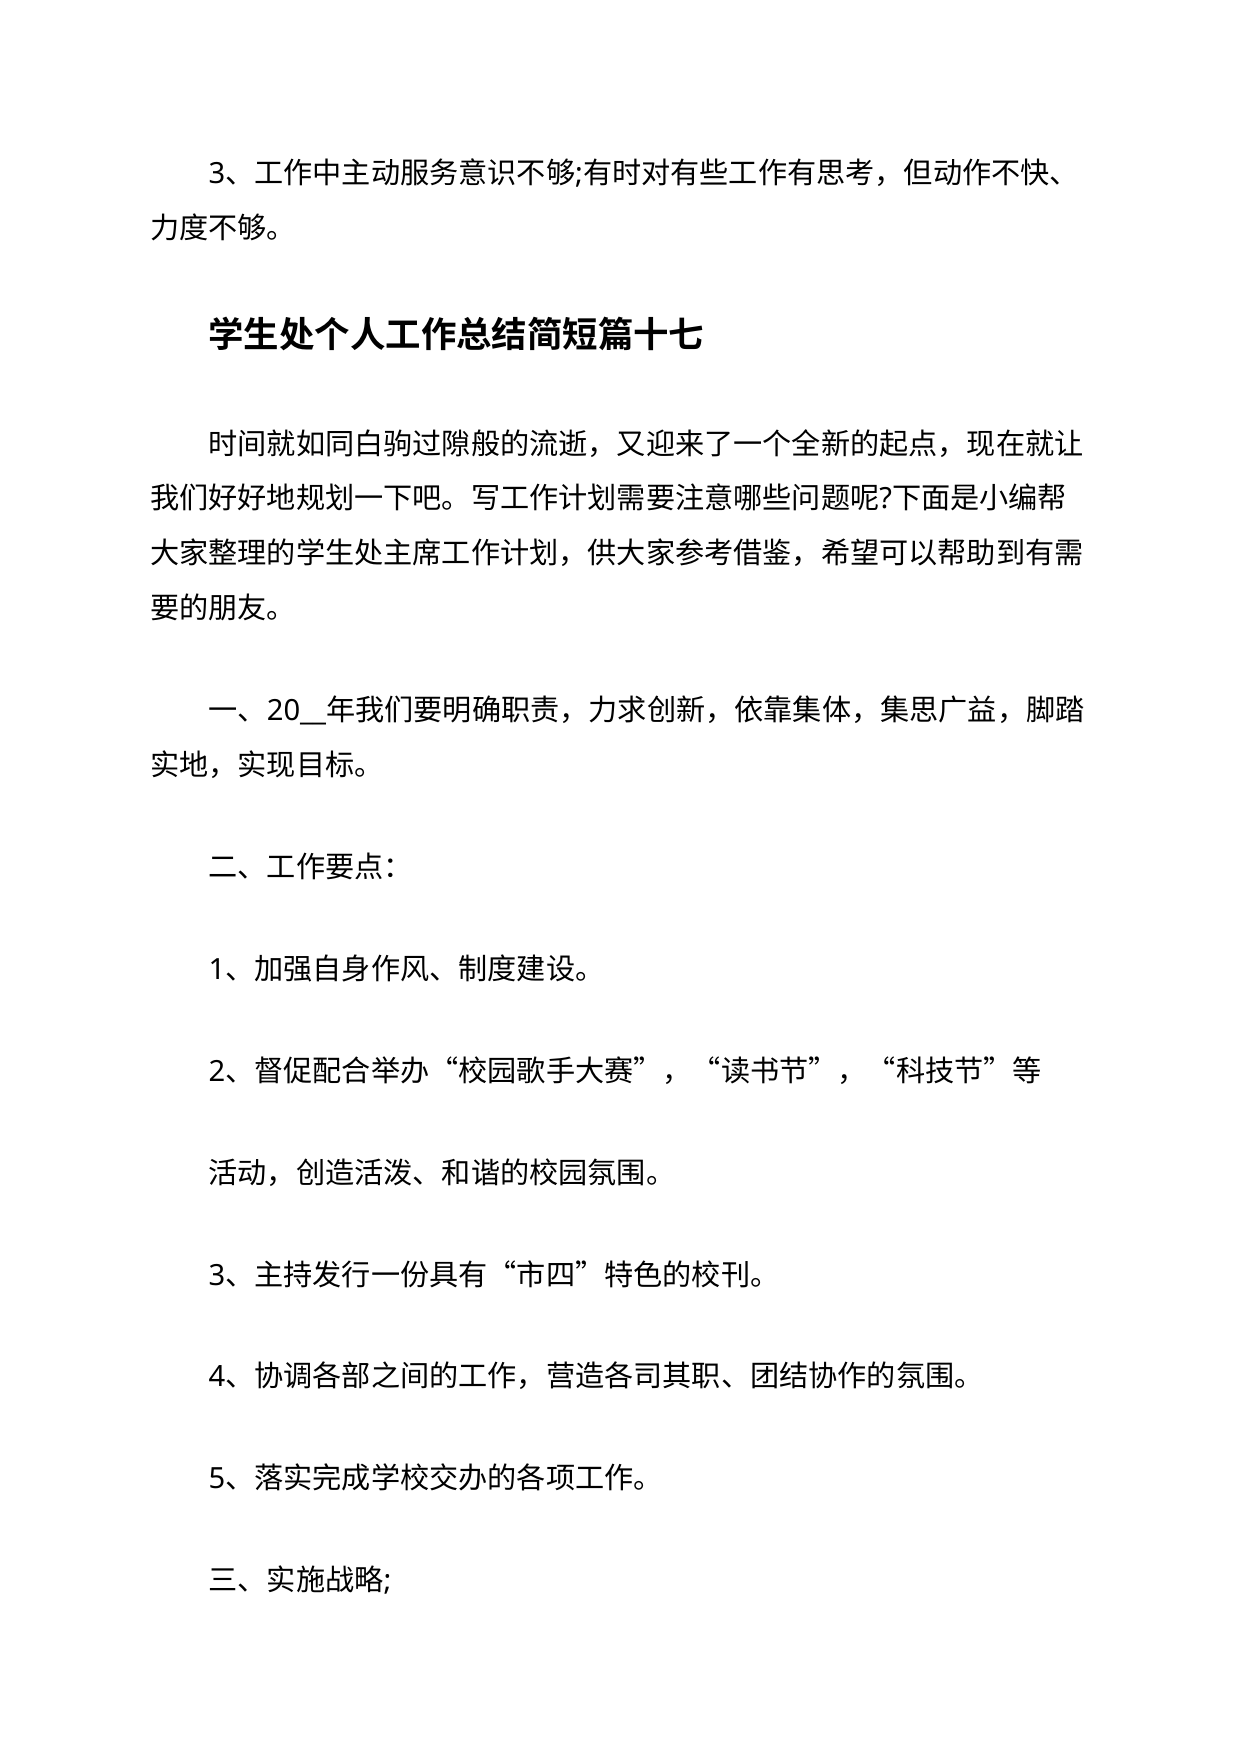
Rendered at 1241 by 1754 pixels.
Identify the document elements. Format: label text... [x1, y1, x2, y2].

text 时间就如同白驹过隙般的流逝，又迎来了一个全新的起点，现在就让我们好好地规划一下吧。写工作计划需要注意哪些问题呢?下面是小编帮大家整理的学生处主席工作计划，供大家参考借鉴，希望可以帮助到有需要的朋友。 [150, 420, 1090, 627]
text 3、工作中主动服务意识不够;有时对有些工作有思考，但动作不快、力度不够。 [150, 150, 1090, 247]
text 5、落实完成学校交办的各项工作。 [150, 1455, 1090, 1497]
text 4、协调各部之间的工作，营造各司其职、团结协作的氛围。 [150, 1353, 1090, 1395]
text 2、督促配合举办“校园歌手大赛”，“读书节”，“科技节”等 [150, 1047, 1090, 1090]
text 二、工作要点： [150, 843, 1090, 886]
text 1、加强自身作风、制度建设。 [150, 945, 1090, 988]
text 三、实施战略; [150, 1557, 1090, 1599]
text 活动，创造活泼、和谐的校园氛围。 [150, 1149, 1090, 1192]
text 学生处个人工作总结简短篇十七 [150, 307, 1090, 358]
text 一、20__年我们要明确职责，力求创新，依靠集体，集思广益，脚踏实地，实现目标。 [150, 687, 1090, 784]
text 3、主持发行一份具有“市四”特色的校刊。 [150, 1251, 1090, 1293]
